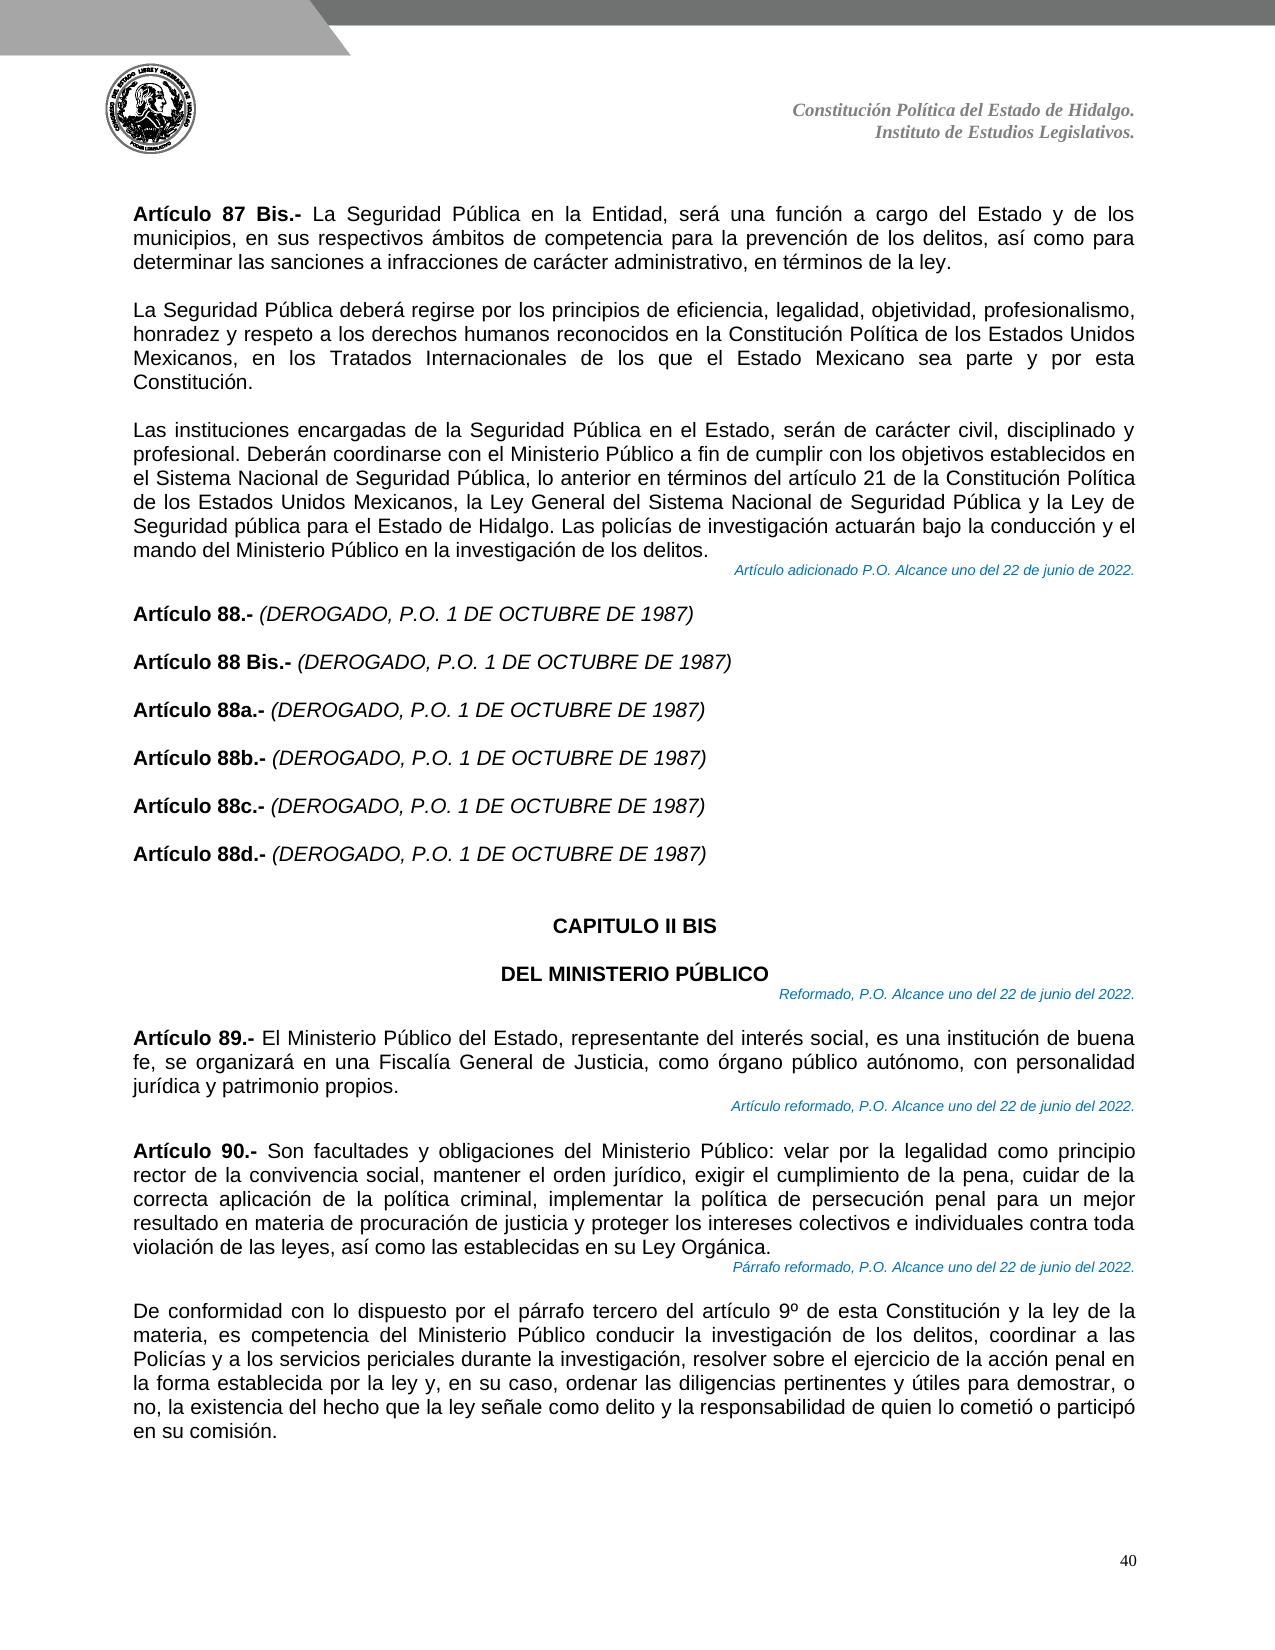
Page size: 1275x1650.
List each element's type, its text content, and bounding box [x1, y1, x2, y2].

text Artículo 88.- (DEROGADO, P.O. 1 DE OCTUBRE DE 1987) [133, 602, 1137, 626]
text Artículo 90.- Son facultades y obligaciones del Ministerio Público: velar por la legalidad como principio rector de la convivencia social, mantener el orden jurídico, exigir el cumplimiento de la pena, cuidar de la correcta aplicación de la política criminal, implementar la política de persecución penal para un mejor resultado en materia de procuración de justicia y proteger los intereses colectivos e individuales contra toda violación de las leyes, así como las establecidas en su Ley Orgánica. [133, 1139, 1137, 1259]
text Artículo 88d.- (DEROGADO, P.O. 1 DE OCTUBRE DE 1987) [133, 842, 1137, 866]
text Artículo adicionado P.O. Alcance uno del 22 de junio de 2022. [133, 561, 1137, 578]
text Artículo 88b.- (DEROGADO, P.O. 1 DE OCTUBRE DE 1987) [133, 746, 1137, 770]
text Las instituciones encargadas de la Seguridad Pública en el Estado, serán de carácter civil, disciplinado y profesional. Deberán coordinarse con el Ministerio Público a fin de cumplir con los objetivos establecidos en el Sistema Nacional de Seguridad Pública, lo anterior en términos del artículo 21 de la Constitución Política de los Estados Unidos Mexicanos, la Ley General del Sistema Nacional de Seguridad Pública y la Ley de Seguridad pública para el Estado de Hidalgo. Las policías de investigación actuarán bajo la conducción y el mando del Ministerio Público en la investigación de los delitos. [133, 418, 1137, 561]
text Artículo 87 Bis.- La Seguridad Pública en la Entidad, será una función a cargo del Estado y de los municipios, en sus respectivos ámbitos de competencia para la prevención de los delitos, así como para determinar las sanciones a infracciones de carácter administrativo, en términos de la ley. [133, 202, 1137, 274]
text Artículo reformado, P.O. Alcance uno del 22 de junio del 2022. [133, 1098, 1137, 1115]
text DEL MINISTERIO PÚBLICO [133, 962, 1137, 986]
text De conformidad con lo dispuesto por el párrafo tercero del artículo 9º de esta Constitución y la ley de la materia, es competencia del Ministerio Público conducir la investigación de los delitos, coordinar a las Policías y a los servicios periciales durante la investigación, resolver sobre el ejercicio de la acción penal en la forma establecida por la ley y, en su caso, ordenar las diligencias pertinentes y útiles para demostrar, o no, la existencia del hecho que la ley señale como delito y la responsabilidad de quien lo cometió o participó en su comisión. [133, 1299, 1137, 1443]
text Artículo 88 Bis.- (DEROGADO, P.O. 1 DE OCTUBRE DE 1987) [133, 650, 1137, 674]
text Artículo 89.- El Ministerio Público del Estado, representante del interés social, es una institución de buena fe, se organizará en una Fiscalía General de Justicia, como órgano público autónomo, con personalidad jurídica y patrimonio propios. [133, 1026, 1137, 1098]
picture [0, 0, 1275, 156]
text Artículo 88c.- (DEROGADO, P.O. 1 DE OCTUBRE DE 1987) [133, 794, 1137, 818]
text Artículo 88a.- (DEROGADO, P.O. 1 DE OCTUBRE DE 1987) [133, 698, 1137, 722]
text Párrafo reformado, P.O. Alcance uno del 22 de junio del 2022. [133, 1259, 1137, 1275]
text CAPITULO II BIS [133, 914, 1137, 938]
text La Seguridad Pública deberá regirse por los principios de eficiencia, legalidad, objetividad, profesionalismo, honradez y respeto a los derechos humanos reconocidos en la Constitución Política de los Estados Unidos Mexicanos, en los Tratados Internacionales de los que el Estado Mexicano sea parte y por esta Constitución. [133, 298, 1137, 394]
text Reformado, P.O. Alcance uno del 22 de junio del 2022. [133, 986, 1137, 1002]
